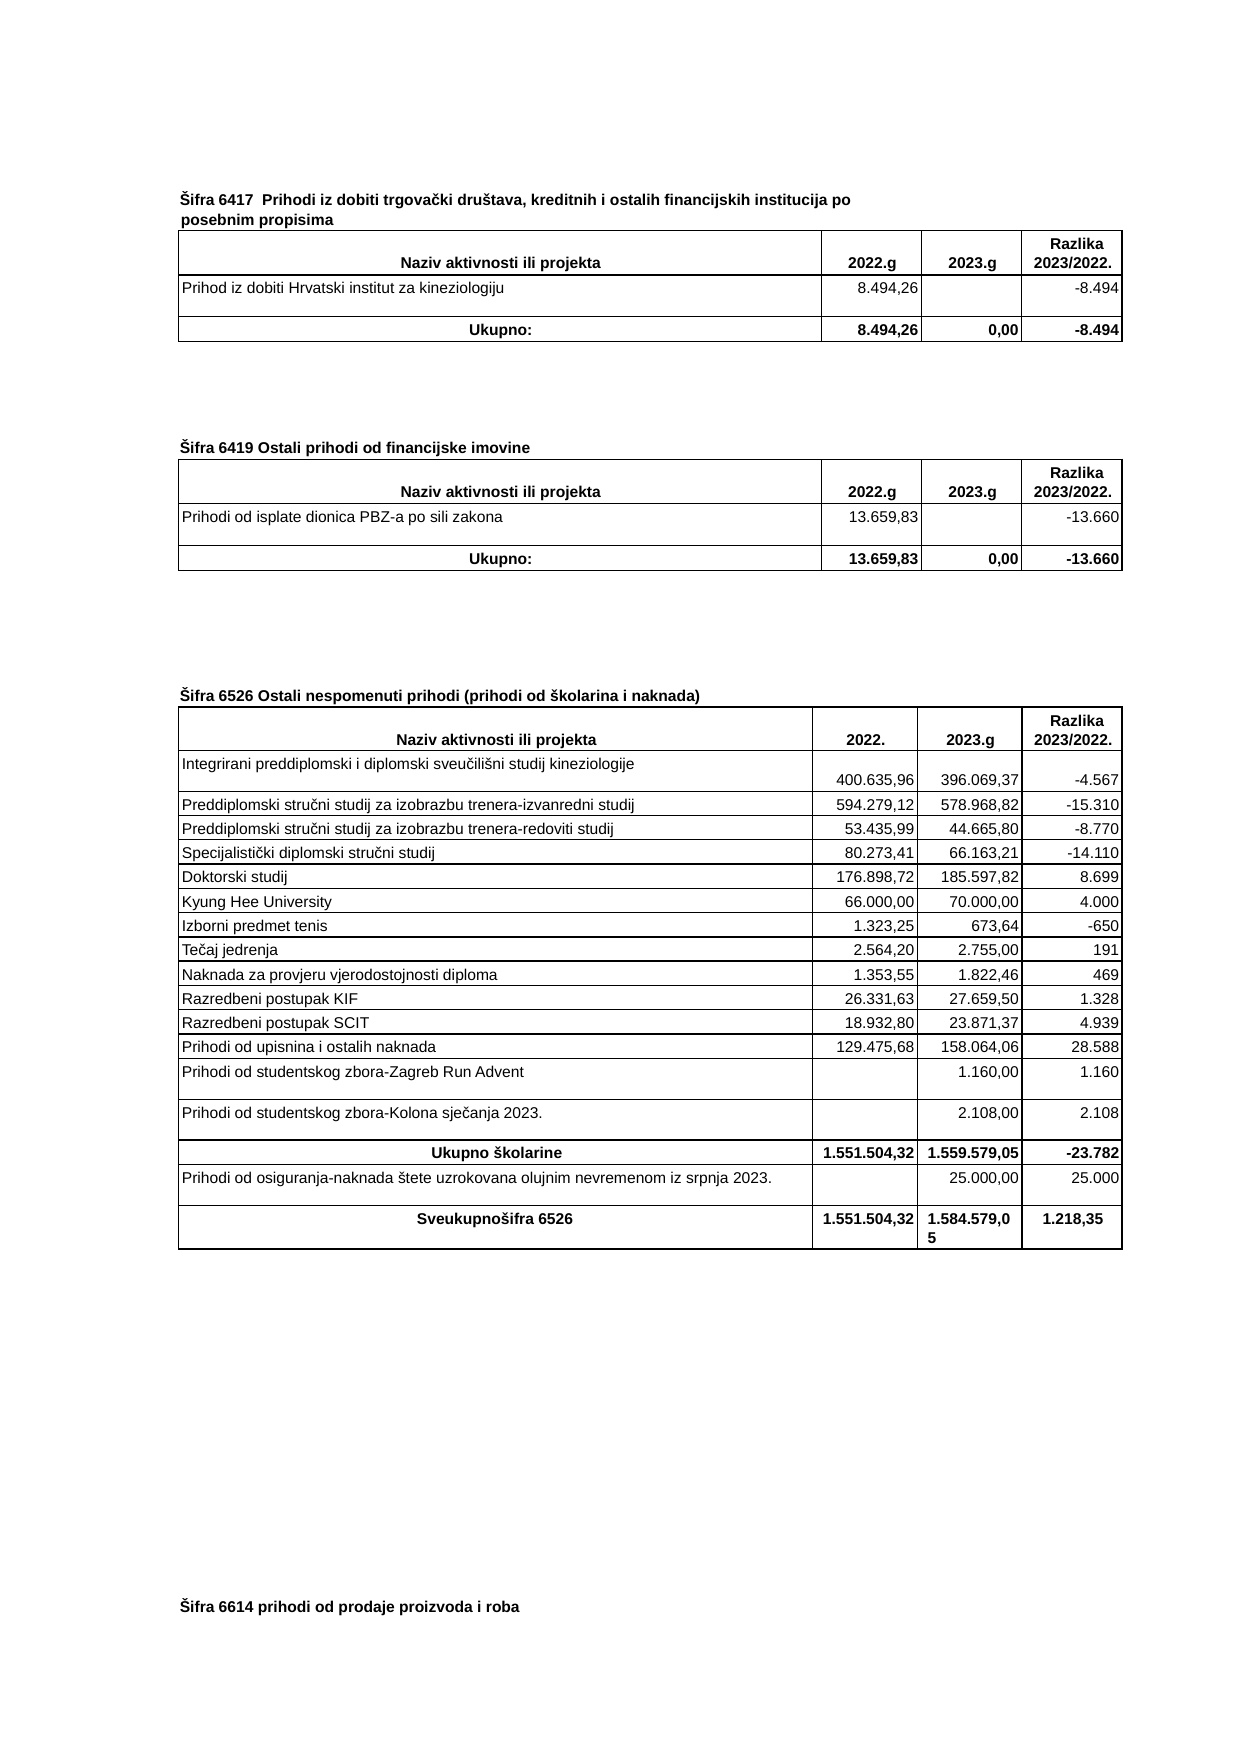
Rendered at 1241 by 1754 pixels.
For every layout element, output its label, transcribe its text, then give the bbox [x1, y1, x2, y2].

table_cell 400.635,96 [813, 751, 917, 791]
table_cell 1.551.504,32 [813, 1206, 917, 1248]
table_cell 25.000 [1023, 1165, 1121, 1204]
table_cell 2.564,20 [813, 938, 917, 960]
table_cell Prihodi od studentskog zbora-Kolona sječanja 2023. [179, 1100, 812, 1139]
table_cell 2.755,00 [918, 938, 1021, 960]
table_cell Specijalistički diplomski stručni studij [179, 840, 812, 863]
table_cell Sveukupnošifra 6526 [179, 1206, 812, 1248]
table_cell -8.770 [1023, 816, 1121, 839]
table_cell Ukupno: [179, 317, 821, 341]
table_header 2023.g [918, 708, 1021, 750]
table_cell 70.000,00 [918, 889, 1021, 912]
table_cell 27.659,50 [918, 986, 1021, 1009]
table_cell -13.660 [1022, 504, 1121, 544]
table_cell 8.699 [1023, 865, 1121, 888]
table_cell -23.782 [1023, 1141, 1121, 1164]
table_cell Naknada za provjeru vjerodostojnosti diploma [179, 962, 812, 985]
table_header Razlika 2023/2022. [1022, 231, 1121, 274]
text Šifra 6417 Prihodi iz dobiti trgovački društava, kreditnih i ostalih financijskih institucija po posebnim propisima [179, 191, 906, 228]
table_cell Prihodi od osiguranja-naknada štete uzrokovana olujnim nevremenom iz srpnja 2023. [179, 1165, 812, 1204]
table_cell 8.494,26 [822, 276, 921, 316]
table_cell -8.494 [1022, 276, 1121, 316]
table_cell 44.665,80 [918, 816, 1021, 839]
table_cell 18.932,80 [813, 1010, 917, 1033]
table_cell 2.108,00 [918, 1100, 1021, 1139]
table_cell 1.551.504,32 [813, 1141, 917, 1164]
table_cell 191 [1023, 938, 1121, 960]
table_header 2023.g [922, 460, 1021, 503]
table_cell Preddiplomski stručni studij za izobrazbu trenera-izvanredni studij [179, 792, 812, 815]
table_cell Integrirani preddiplomski i diplomski sveučilišni studij kineziologije [179, 751, 812, 791]
table_cell -4.567 [1023, 751, 1121, 791]
table_cell 53.435,99 [813, 816, 917, 839]
table_cell 129.475,68 [813, 1035, 917, 1057]
table_cell 1.323,25 [813, 913, 917, 936]
table_header 2023.g [922, 231, 1021, 274]
table_cell 4.000 [1023, 889, 1121, 912]
table_cell Tečaj jedrenja [179, 938, 812, 960]
table_cell -8.494 [1022, 317, 1121, 341]
text Šifra 6614 prihodi od prodaje proizvoda i roba [179, 1598, 906, 1616]
table_cell Prihodi od upisnina i ostalih naknada [179, 1035, 812, 1057]
table_header 2022.g [822, 231, 921, 274]
table_cell 66.163,21 [918, 840, 1021, 863]
table_cell 396.069,37 [918, 751, 1021, 791]
table_cell 25.000,00 [918, 1165, 1021, 1204]
table_cell 673,64 [918, 913, 1021, 936]
table_header Naziv aktivnosti ili projekta [179, 231, 821, 274]
table_cell Prihodi od isplate dionica PBZ-a po sili zakona [179, 504, 821, 544]
text Šifra 6419 Ostali prihodi od financijske imovine [179, 439, 906, 457]
table_cell [813, 1165, 917, 1204]
table_cell [922, 504, 1021, 544]
table_cell 1.328 [1023, 986, 1121, 1009]
table_cell 1.218,35 [1023, 1206, 1121, 1248]
table_cell 1.584.579,05 [918, 1206, 1021, 1248]
table_cell Ukupno školarine [179, 1141, 812, 1164]
table_cell Preddiplomski stručni studij za izobrazbu trenera-redoviti studij [179, 816, 812, 839]
table_cell 0,00 [922, 317, 1021, 341]
table_header 2022.g [822, 460, 921, 503]
table_cell 0,00 [922, 546, 1021, 569]
table_cell 578.968,82 [918, 792, 1021, 815]
table_header 2022. [813, 708, 917, 750]
text Šifra 6526 Ostali nespomenuti prihodi (prihodi od školarina i naknada) [179, 687, 906, 705]
table_cell Razredbeni postupak KIF [179, 986, 812, 1009]
table_cell 594.279,12 [813, 792, 917, 815]
table_cell 26.331,63 [813, 986, 917, 1009]
table_cell -15.310 [1023, 792, 1121, 815]
table_cell 158.064,06 [918, 1035, 1021, 1057]
table_cell [922, 276, 1021, 316]
table_header Razlika 2023/2022. [1022, 460, 1121, 503]
table_cell 13.659,83 [822, 504, 921, 544]
table_cell 1.559.579,05 [918, 1141, 1021, 1164]
table_header Razlika 2023/2022. [1023, 708, 1121, 750]
table_cell 66.000,00 [813, 889, 917, 912]
table_cell 1.160,00 [918, 1059, 1021, 1098]
table_cell Prihodi od studentskog zbora-Zagreb Run Advent [179, 1059, 812, 1098]
table_cell 4.939 [1023, 1010, 1121, 1033]
table_cell Kyung Hee University [179, 889, 812, 912]
table_header Naziv aktivnosti ili projekta [179, 708, 812, 750]
table_cell Doktorski studij [179, 865, 812, 888]
table_cell 23.871,37 [918, 1010, 1021, 1033]
table_cell 176.898,72 [813, 865, 917, 888]
table_cell 1.160 [1023, 1059, 1121, 1098]
table_cell [813, 1059, 917, 1098]
table_cell 2.108 [1023, 1100, 1121, 1139]
table_cell -14.110 [1023, 840, 1121, 863]
table_cell 469 [1023, 962, 1121, 985]
table_cell 1.353,55 [813, 962, 917, 985]
table_cell Ukupno: [179, 546, 821, 569]
table_cell -13.660 [1022, 546, 1121, 569]
table_cell Prihod iz dobiti Hrvatski institut za kineziologiju [179, 276, 821, 316]
table_cell 13.659,83 [822, 546, 921, 569]
table_cell 8.494,26 [822, 317, 921, 341]
table_cell -650 [1023, 913, 1121, 936]
table_cell 80.273,41 [813, 840, 917, 863]
table_cell 185.597,82 [918, 865, 1021, 888]
table_cell 28.588 [1023, 1035, 1121, 1057]
table_cell Izborni predmet tenis [179, 913, 812, 936]
table_cell Razredbeni postupak SCIT [179, 1010, 812, 1033]
table_cell [813, 1100, 917, 1139]
table_header Naziv aktivnosti ili projekta [179, 460, 821, 503]
table_cell 1.822,46 [918, 962, 1021, 985]
